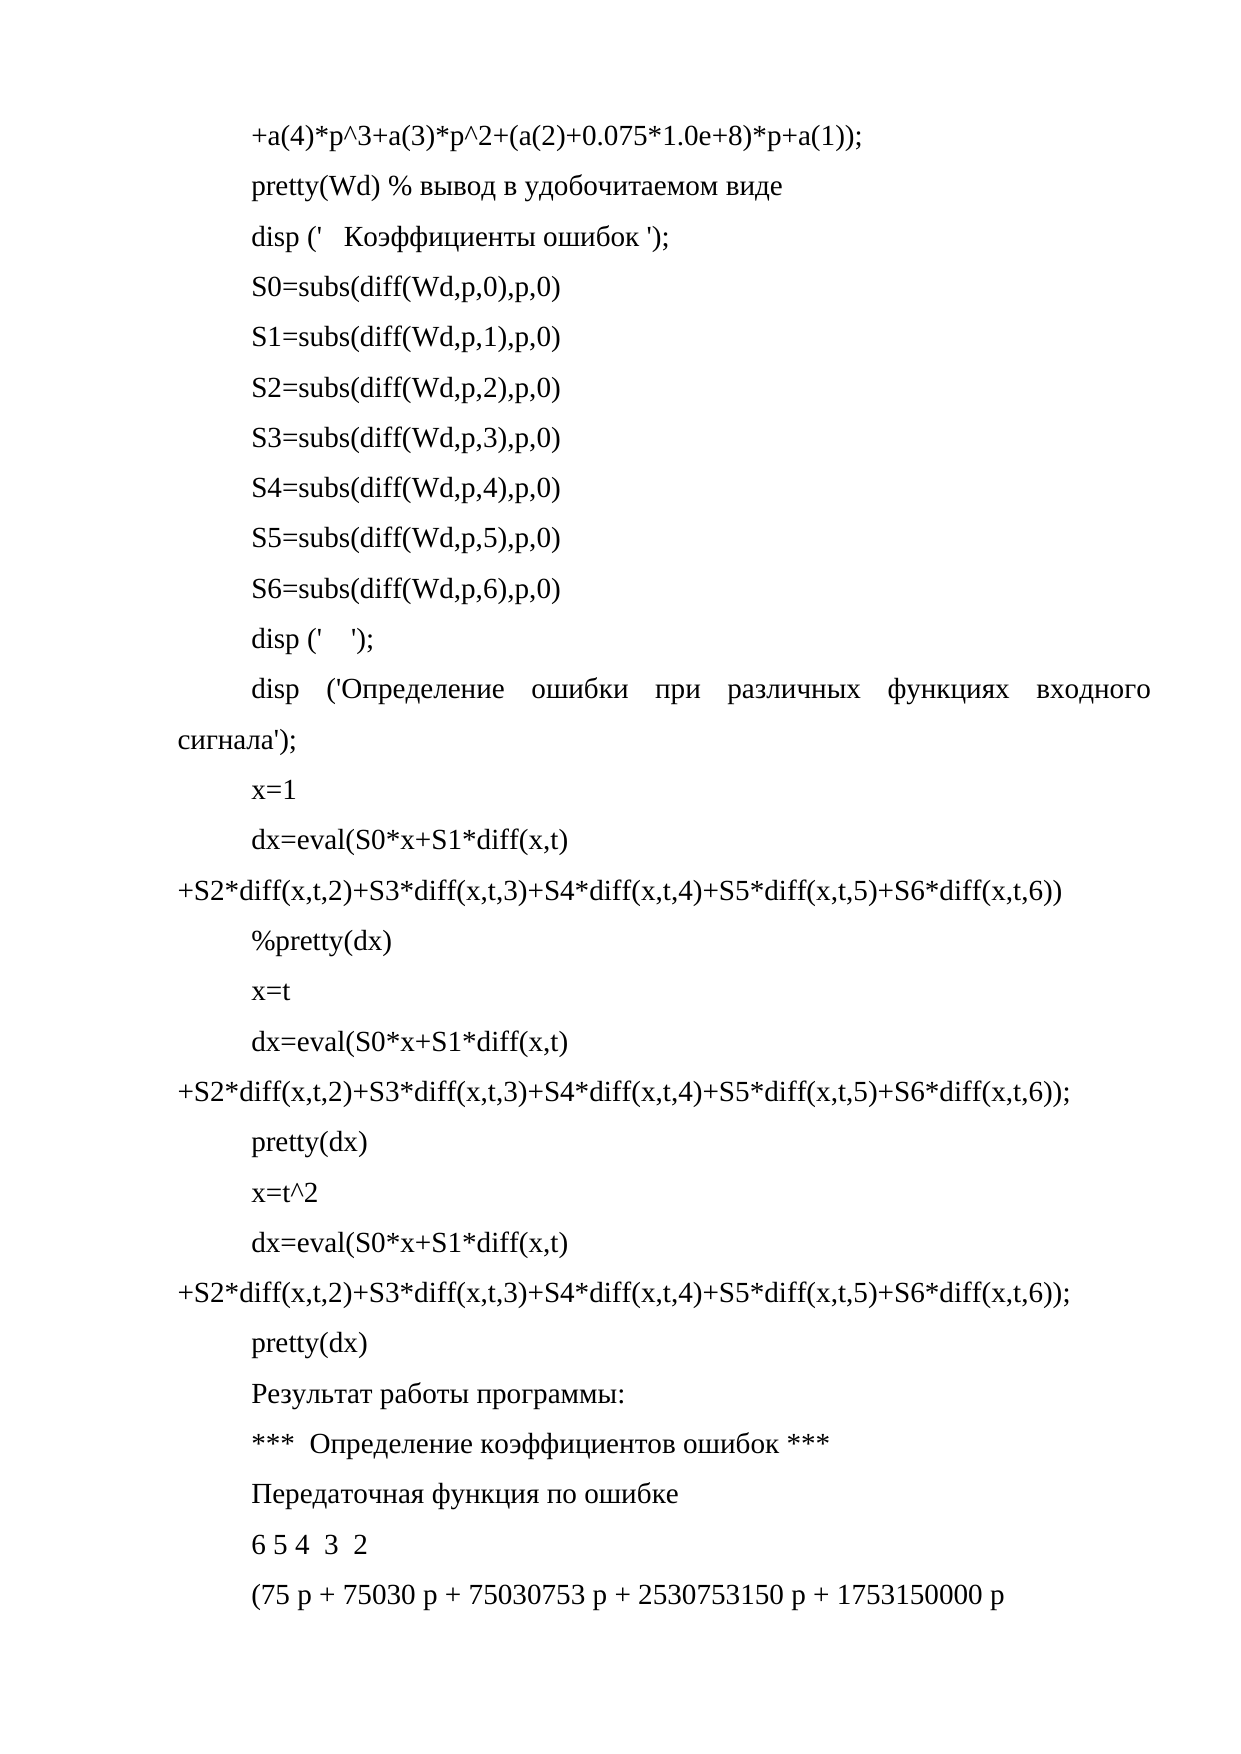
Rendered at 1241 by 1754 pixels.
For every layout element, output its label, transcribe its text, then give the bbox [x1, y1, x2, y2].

text pretty(dx) [177, 1326, 1152, 1359]
text dx=eval(S0*x+S1*diff(x,t)+S2*diff(x,t,2)+S3*diff(x,t,3)+S4*diff(x,t,4)+S5*diff(x,t,5)+S6*diff(x,t,6)) [177, 822, 1152, 906]
text S1=subs(diff(Wd,p,1),p,0) [177, 319, 1152, 353]
text disp (' Коэффициенты ошибок '); [177, 219, 1152, 252]
text S0=subs(diff(Wd,p,0),p,0) [177, 269, 1152, 303]
text S3=subs(diff(Wd,p,3),p,0) [177, 420, 1152, 453]
text Результат работы программы: [177, 1376, 1152, 1409]
text disp ('Определение ошибки при различных функциях входного сигнала'); [177, 672, 1152, 755]
text pretty(Wd) % вывод в удобочитаемом виде [177, 168, 1152, 202]
text x=1 [177, 772, 1152, 806]
text 6 5 4 3 2 [177, 1527, 1152, 1560]
text *** Определение коэффициентов ошибок *** [177, 1426, 1152, 1460]
text S4=subs(diff(Wd,p,4),p,0) [177, 470, 1152, 504]
text dx=eval(S0*x+S1*diff(x,t)+S2*diff(x,t,2)+S3*diff(x,t,3)+S4*diff(x,t,4)+S5*diff(x,t,5)+S6*diff(x,t,6)); [177, 1024, 1152, 1108]
text S5=subs(diff(Wd,p,5),p,0) [177, 521, 1152, 554]
text dx=eval(S0*x+S1*diff(x,t)+S2*diff(x,t,2)+S3*diff(x,t,3)+S4*diff(x,t,4)+S5*diff(x,t,5)+S6*diff(x,t,6)); [177, 1225, 1152, 1309]
text +a(4)*p^3+a(3)*p^2+(a(2)+0.075*1.0e+8)*p+a(1)); [177, 118, 1152, 152]
text %pretty(dx) [177, 923, 1152, 957]
text disp (' '); [177, 621, 1152, 655]
text x=t [177, 973, 1152, 1007]
text (75 p + 75030 p + 75030753 p + 2530753150 p + 1753150000 p [177, 1577, 1152, 1611]
text S2=subs(diff(Wd,p,2),p,0) [177, 370, 1152, 403]
text S6=subs(diff(Wd,p,6),p,0) [177, 571, 1152, 604]
text Передаточная функция по ошибке [177, 1477, 1152, 1510]
text x=t^2 [177, 1175, 1152, 1208]
text pretty(dx) [177, 1124, 1152, 1158]
